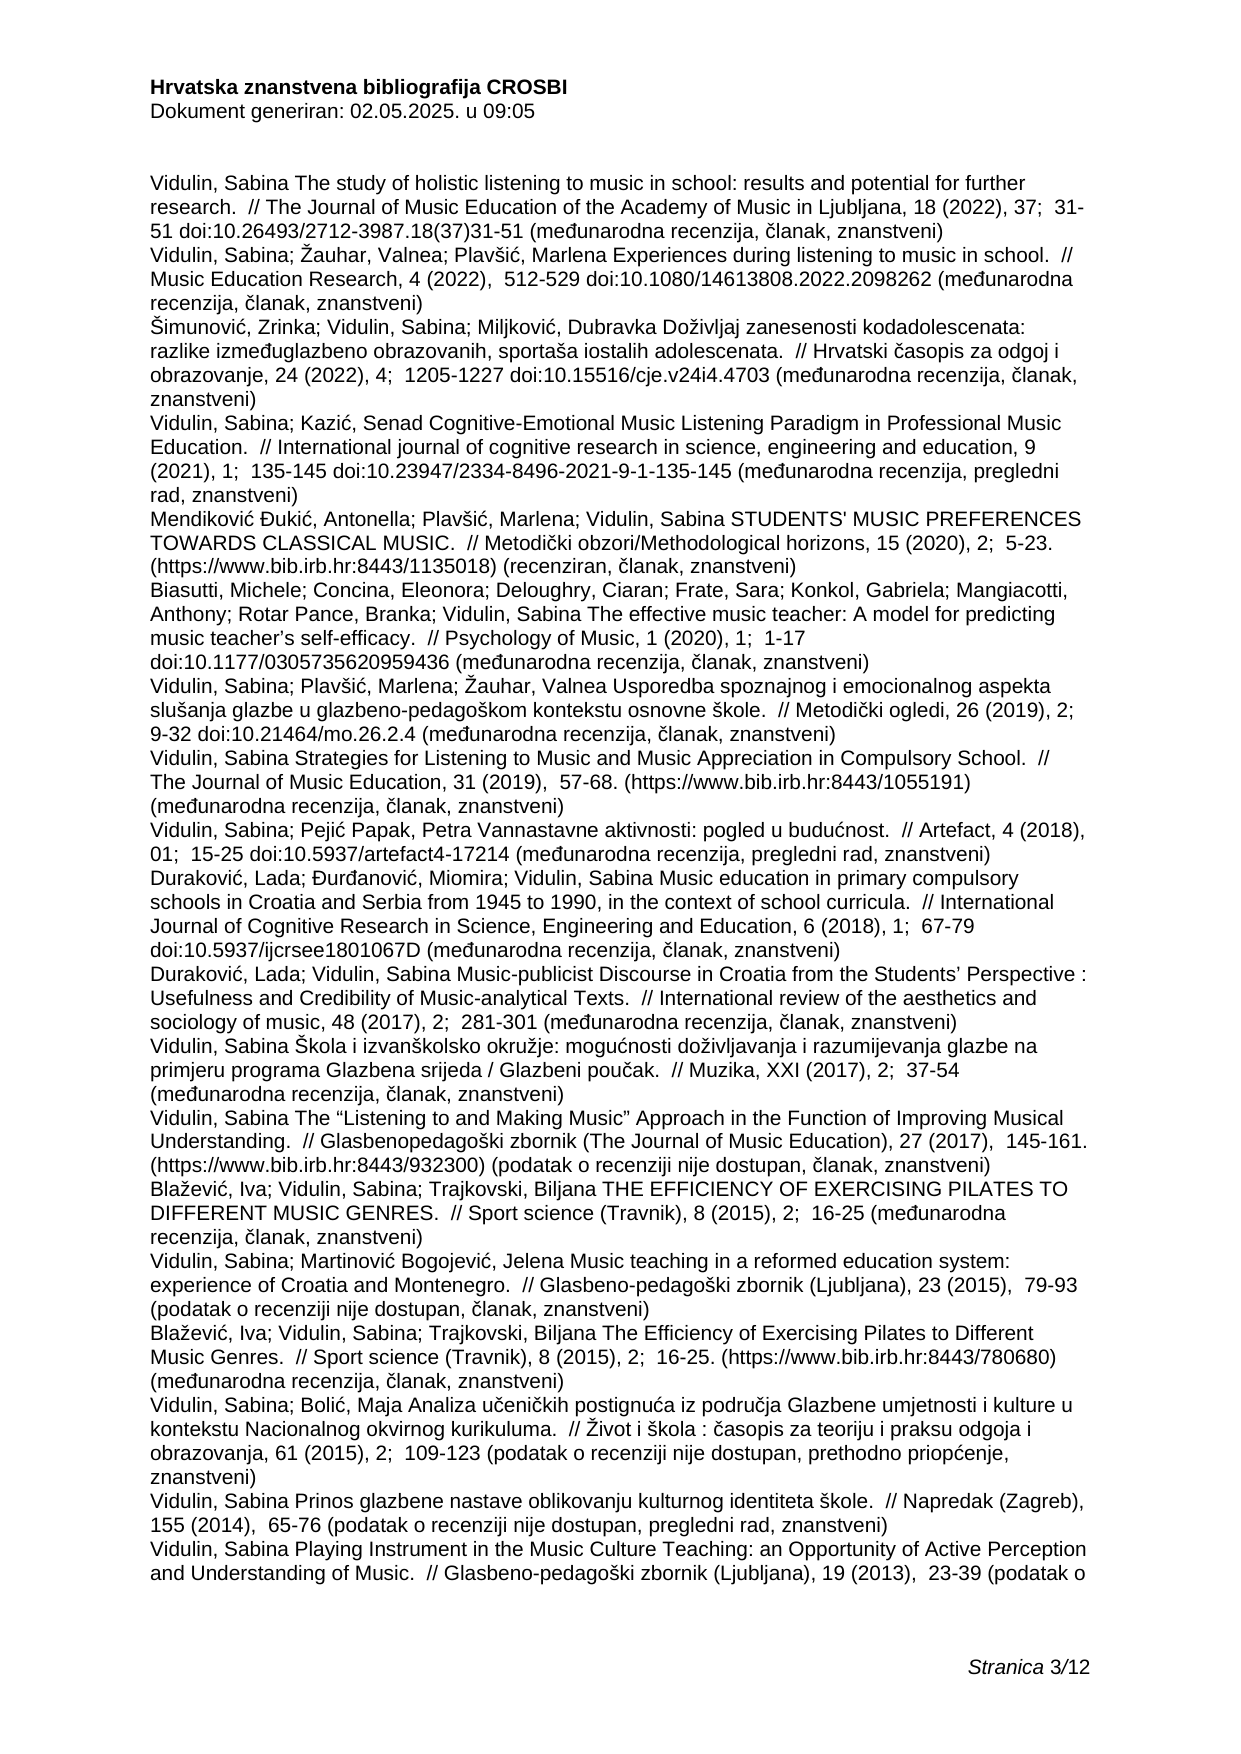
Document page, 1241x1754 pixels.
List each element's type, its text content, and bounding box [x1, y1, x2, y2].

text Vidulin, Sabina [150, 1489, 1090, 1537]
text Šimunović, Zrinka; Vidulin, Sabina; Miljković, Dubravka [150, 315, 1090, 411]
text Blažević, Iva; Vidulin, Sabina; Trajkovski, Biljana [150, 1321, 1090, 1393]
text Blažević, Iva; Vidulin, Sabina; Trajkovski, Biljana [150, 1177, 1090, 1249]
text Mendiković Đukić, Antonella; Plavšić, Marlena; Vidulin, Sabina [150, 506, 1090, 578]
text Vidulin, Sabina [150, 1537, 1090, 1584]
text Vidulin, Sabina; Kazić, Senad [150, 411, 1090, 506]
text Biasutti, Michele; Concina, Eleonora; Deloughry, Ciaran; Frate, Sara; Konkol, Gabriela; Mangiacotti, Anthony; Rotar Pance, Branka; Vidulin, Sabina [150, 578, 1090, 674]
text Vidulin, Sabina [150, 746, 1090, 818]
text Vidulin, Sabina [150, 171, 1090, 243]
text Vidulin, Sabina; Bolić, Maja [150, 1393, 1090, 1489]
text Vidulin, Sabina [150, 1033, 1090, 1105]
text Duraković, Lada; Vidulin, Sabina [150, 962, 1090, 1033]
text Vidulin, Sabina; Žauhar, Valnea; Plavšić, Marlena [150, 243, 1090, 315]
text Duraković, Lada; Đurđanović, Miomira; Vidulin, Sabina [150, 866, 1090, 962]
text Vidulin, Sabina [150, 1105, 1090, 1177]
text Vidulin, Sabina; Pejić Papak, Petra [150, 818, 1090, 866]
text Vidulin, Sabina; Plavšić, Marlena; Žauhar, Valnea [150, 674, 1090, 746]
text Vidulin, Sabina; Martinović Bogojević, Jelena [150, 1249, 1090, 1321]
